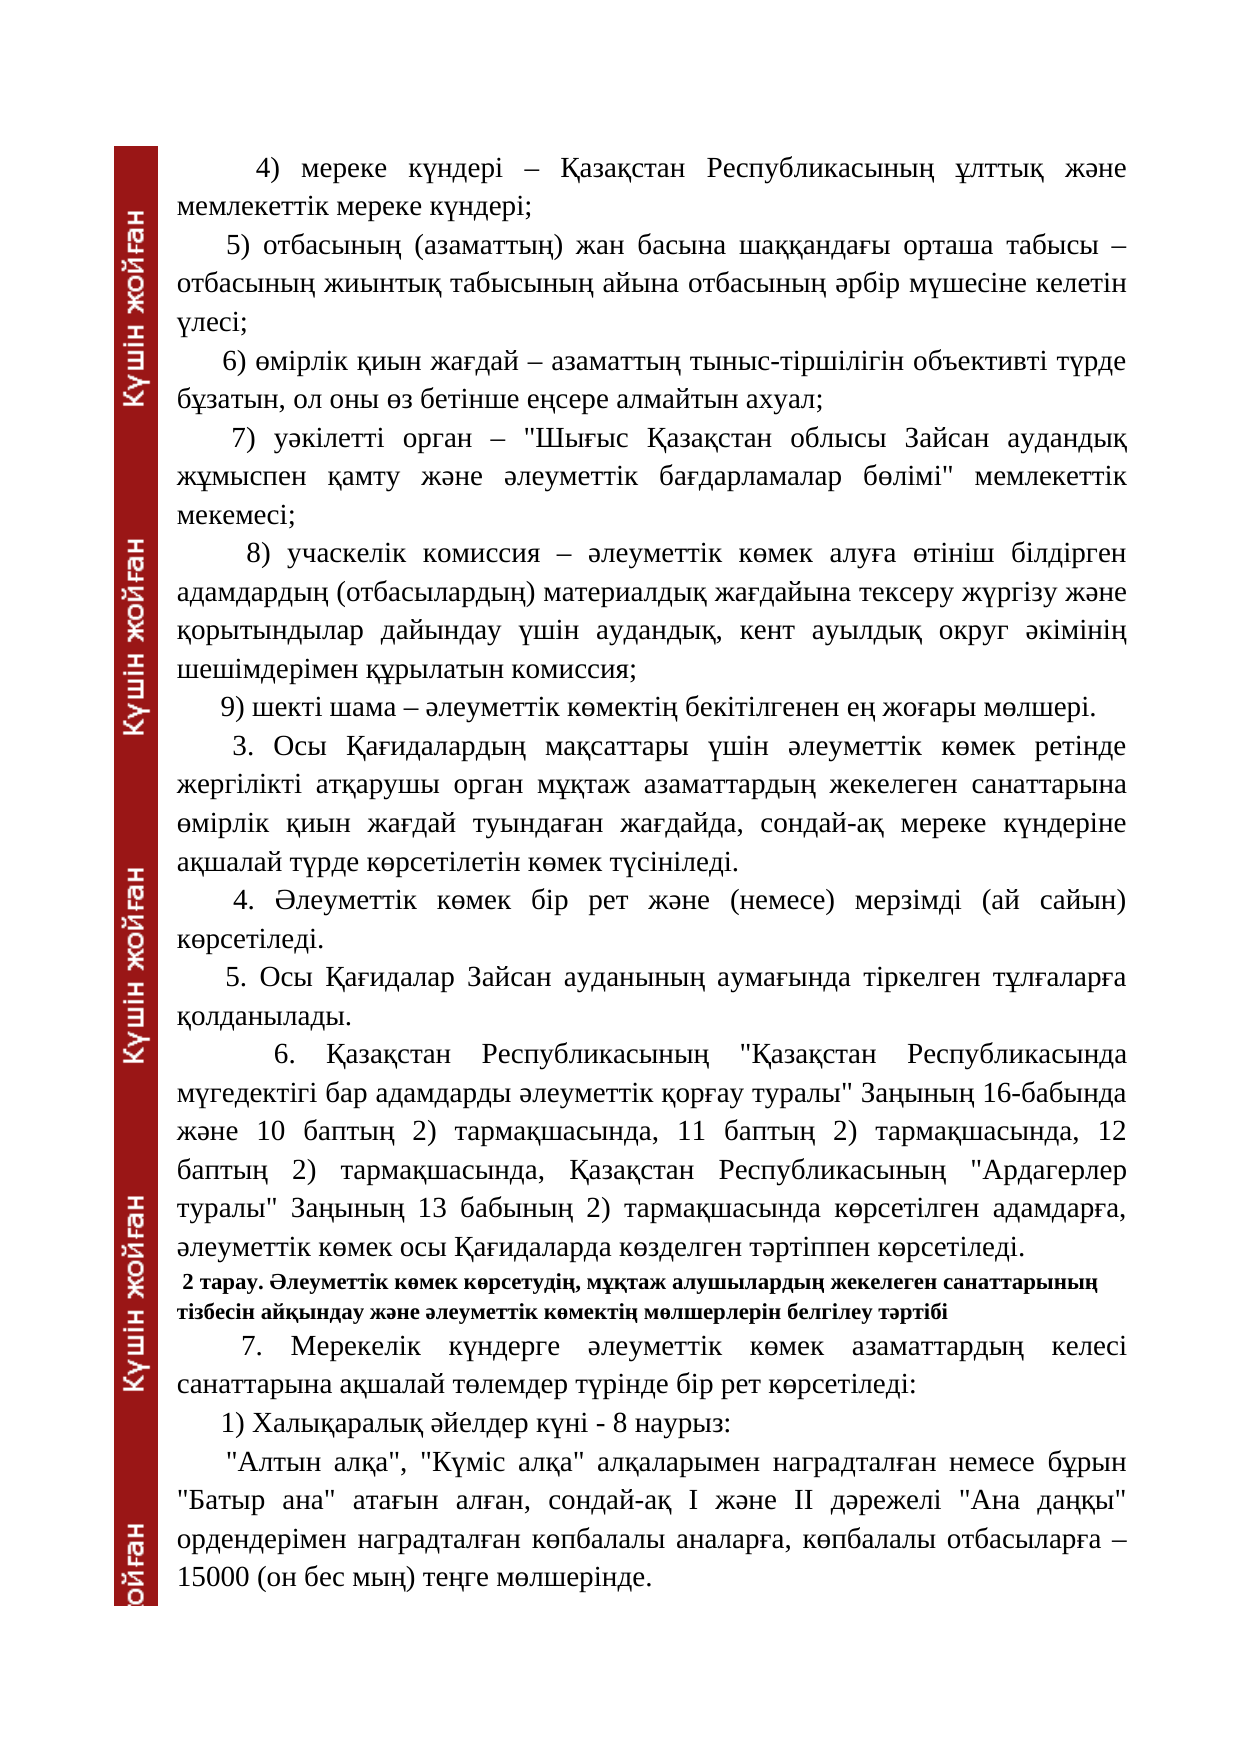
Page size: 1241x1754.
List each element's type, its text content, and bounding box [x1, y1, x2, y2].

text 1) Халықаралық әйелдер күні - 8 наурыз: [112, 1405, 1128, 1439]
text 5) отбасының (азаматтың) жан басына шаққандағы орташа табысы – отбасының жиынтық табысының айына отбасының әрбір мүшесіне келетін үлесі; [112, 227, 1128, 338]
picture [114, 338, 158, 343]
picture [114, 1593, 158, 1606]
text 3. Осы Қағидалардың мақсаттары үшін әлеуметтік көмек ретінде жергілікті атқарушы орган мұқтаж азаматтардың жекелеген санаттарына өмірлік қиын жағдай туындаған жағдайда, сондай-ақ мереке күндеріне ақшалай түрде көрсетілетін көмек түсініледі. [112, 728, 1128, 877]
text 8) учаскелік комиссия – әлеуметтік көмек алуға өтініш білдірген адамдардың (отбасылардың) материалдық жағдайына тексеру жүргізу және қорытындылар дайындау үшін аудандық, кент ауылдық округ әкімінің шешімдерімен құрылатын комиссия; [112, 535, 1128, 684]
text 5. Осы Қағидалар Зайсан ауданының аумағында тіркелген тұлғаларға қолданылады. [112, 959, 1128, 1031]
text 9) шекті шама – әлеуметтік көмектің бекітілгенен ең жоғары мөлшері. [112, 689, 1128, 723]
picture [114, 530, 158, 535]
picture [114, 415, 158, 420]
text 2 тарау. Әлеуметтік көмек көрсетудің, мұқтаж алушылардың жекелеген санаттарының тізбесін айқындау және әлеуметтік көмектің мөлшерлерін белгілеу тәртібі [112, 1268, 1128, 1324]
text 4) мереке күндері – Қазақстан Республикасының ұлттық және мемлекеттік мереке күндері; [112, 150, 1128, 222]
text "Алтын алқа", "Күміс алқа" алқаларымен наградталған немесе бұрын "Батыр ана" атағын алған, сондай-ақ I және II дәрежелі "Ана даңқы" ордендерімен наградталған көпбалалы аналарға, көпбалалы отбасыларға – 15000 (он бес мың) теңге мөлшерінде. [112, 1444, 1128, 1593]
picture [114, 1031, 158, 1036]
picture [114, 877, 158, 882]
text 6. Қазақстан Республикасының "Қазақстан Республикасында мүгедектігі бар адамдарды әлеуметтік қорғау туралы" Заңының 16-бабында және 10 баптың 2) тармақшасында, 11 баптың 2) тармақшасында, 12 баптың 2) тармақшасында, Қазақстан Республикасының "Ардагерлер туралы" Заңының 13 бабының 2) тармақшасында көрсетілген адамдарға, әлеуметтік көмек осы Қағидаларда көзделген тәртіппен көрсетіледі. [112, 1036, 1128, 1263]
picture [114, 684, 158, 689]
text 4. Әлеуметтік көмек бір рет және (немесе) мерзімді (ай сайын) көрсетіледі. [112, 882, 1128, 954]
picture [114, 954, 158, 959]
picture [114, 222, 158, 227]
picture [114, 1324, 158, 1328]
picture [114, 146, 158, 150]
text 7. Мерекелік күндерге әлеуметтік көмек азаматтардың келесі санаттарына ақшалай төлемдер түрінде бір рет көрсетіледі: [112, 1328, 1128, 1400]
picture [114, 1400, 158, 1405]
text 7) уәкілетті орган – "Шығыс Қазақстан облысы Зайсан аудандық жұмыспен қамту және әлеуметтік бағдарламалар бөлімі" мемлекеттік мекемесі; [112, 420, 1128, 530]
text 6) өмірлік қиын жағдай – азаматтың тыныс-тіршілігін объективті түрде бұзатын, ол оны өз бетінше еңсере алмайтын ахуал; [112, 343, 1128, 415]
picture [114, 1439, 158, 1444]
picture [114, 1263, 158, 1268]
picture [114, 723, 158, 728]
